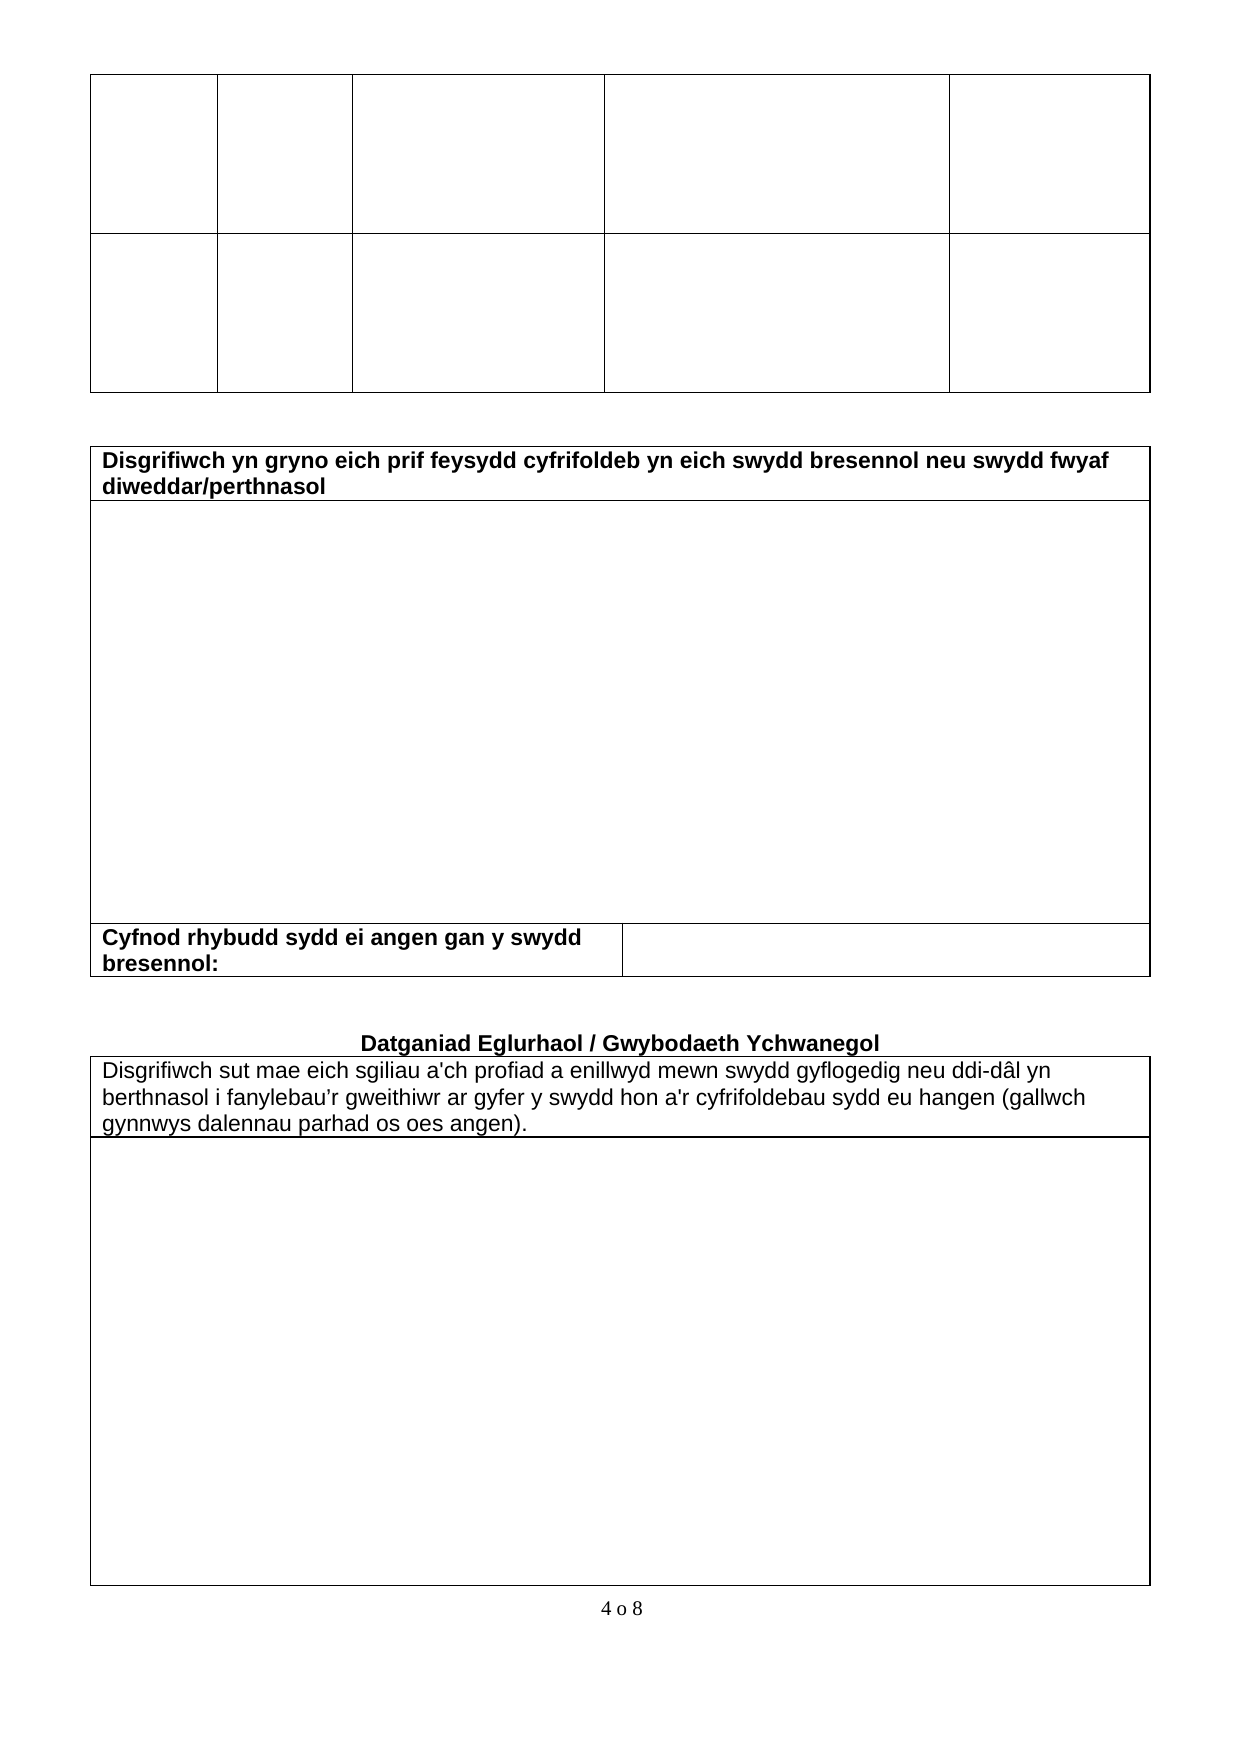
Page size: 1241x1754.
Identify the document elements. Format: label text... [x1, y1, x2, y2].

table_cell [353, 234, 604, 392]
table_cell [91, 234, 217, 392]
table_cell [91, 501, 1149, 922]
table_cell [91, 75, 217, 233]
table_header Disgrifiwch yn gryno eich prif feysydd cyfrifoldeb yn eich swydd bresennol neu swydd fwyaf diweddar/perthnasol [91, 447, 1149, 500]
table_cell [91, 1138, 1149, 1585]
text Datganiad Eglurhaol / Gwybodaeth Ychwanegol [90, 1030, 1150, 1056]
table_header Disgrifiwch sut mae eich sgiliau a'ch profiad a enillwyd mewn swydd gyflogedig neu ddi-dâl yn berthnasol i fanylebau’r gweithiwr ar gyfer y swydd hon a'r cyfrifoldebau sydd eu hangen (gallwch gynnwys dalennau parhad os oes angen). [91, 1057, 1149, 1136]
table_cell [218, 75, 352, 233]
table_cell [950, 75, 1149, 233]
table_cell [605, 234, 949, 392]
table_cell [218, 234, 352, 392]
table_cell [353, 75, 604, 233]
table_cell [950, 234, 1149, 392]
table_cell [623, 924, 1149, 976]
table_cell [605, 75, 949, 233]
table_cell Cyfnod rhybudd sydd ei angen gan y swydd bresennol: [91, 924, 622, 976]
